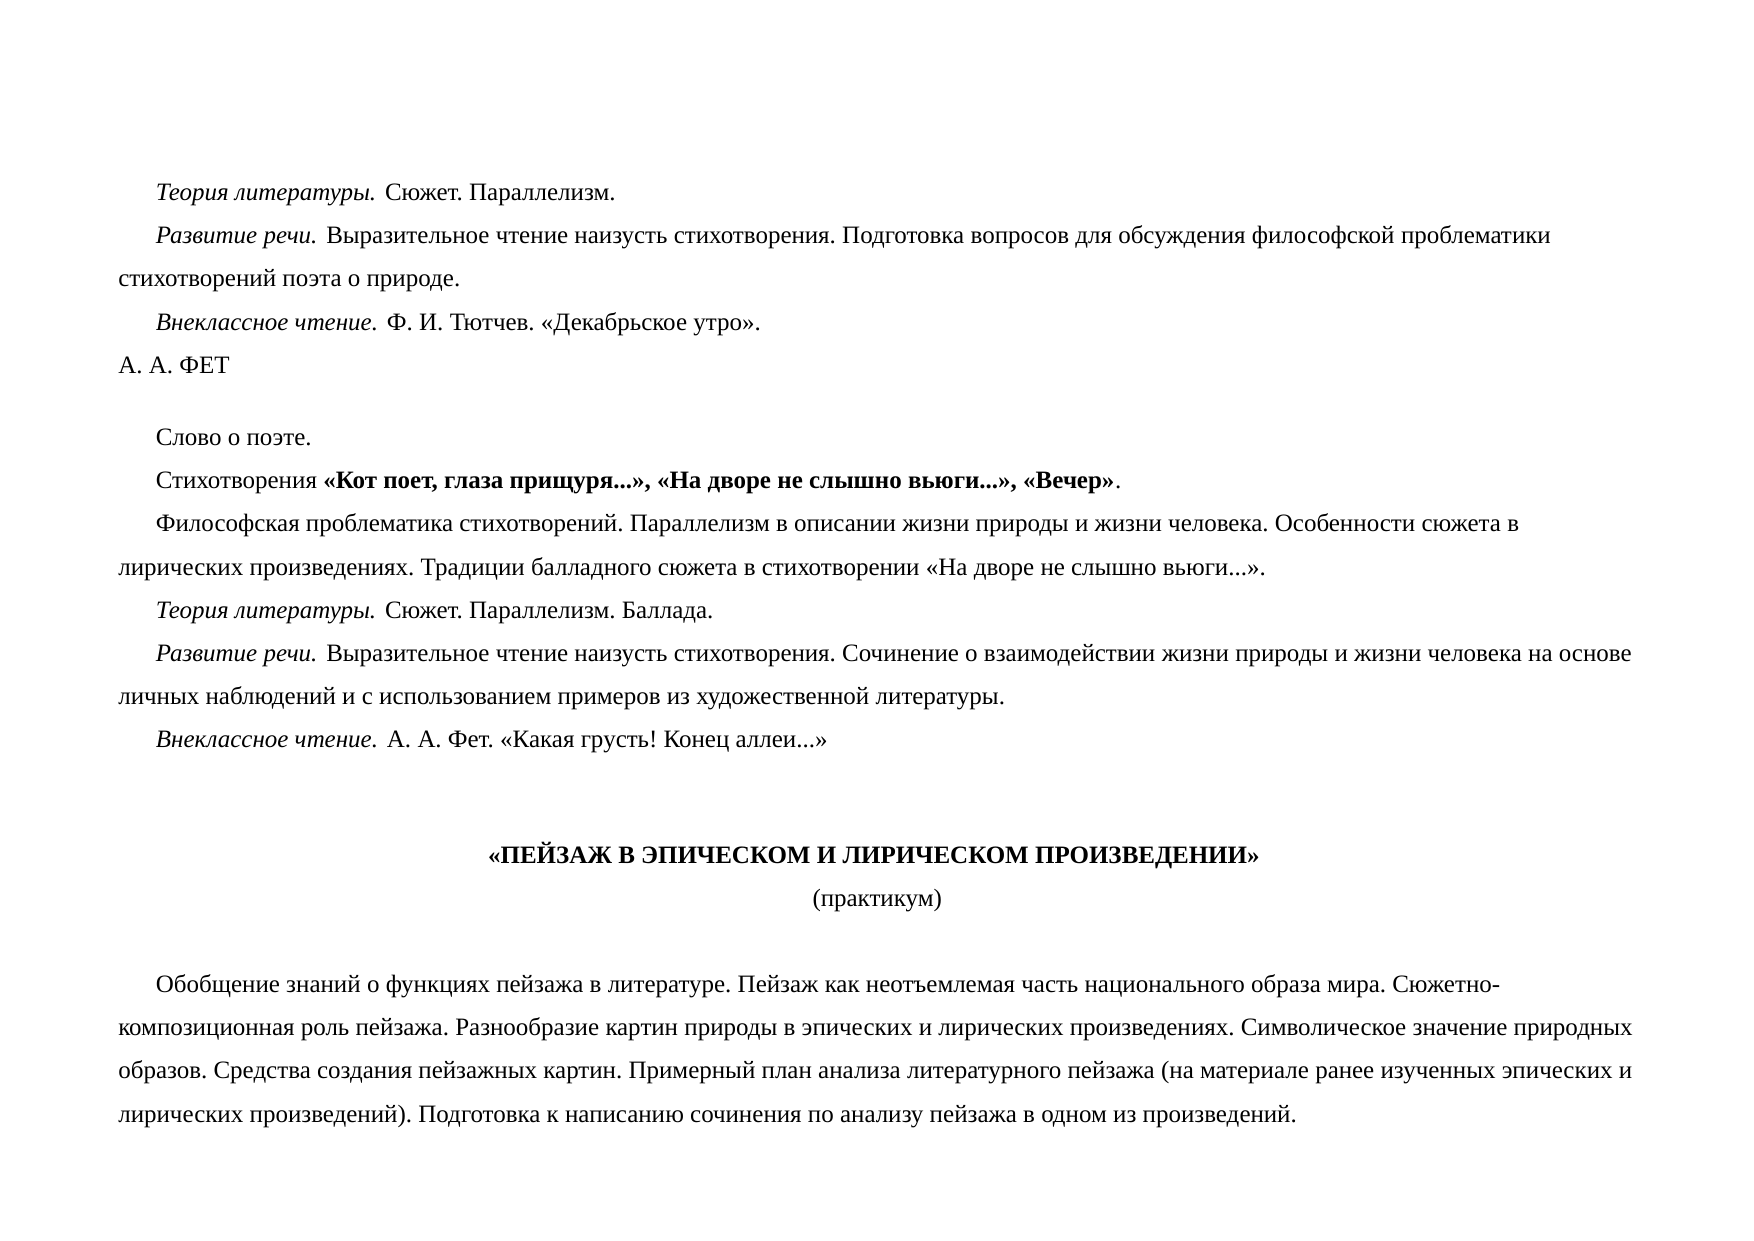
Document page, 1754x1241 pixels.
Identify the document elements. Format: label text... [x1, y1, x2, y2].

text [118, 177, 1636, 378]
text «ПЕЙЗАЖ В ЭПИЧЕСКОМ И ЛИРИЧЕСКОМ ПРОИЗВЕДЕНИИ» (практикум) [118, 840, 1636, 912]
text Слово о поэте. Стихотворения «Кот поет, глаза прищуря...», «На дворе не слышно вьюги...», «Вечер». Философская проблематика стихотворений. Параллелизм в описании жизни природы и жизни человека. Особенности сюжета в лирических произведениях. Традиции балладного сюжета в стихотворении «На дворе не слышно вьюги...». Теория литературы. Сюжет. Параллелизм. Баллада. Развитие речи. Выразительное чтение наизусть стихотворения. Сочинение о взаимодействии жизни природы и жизни человека на основе личных наблюдений и с использованием примеров из художественной литературы. Внеклассное чтение. А. А. Фет. «Какая грусть! Конец аллеи...» [118, 422, 1636, 796]
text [118, 926, 1636, 1127]
